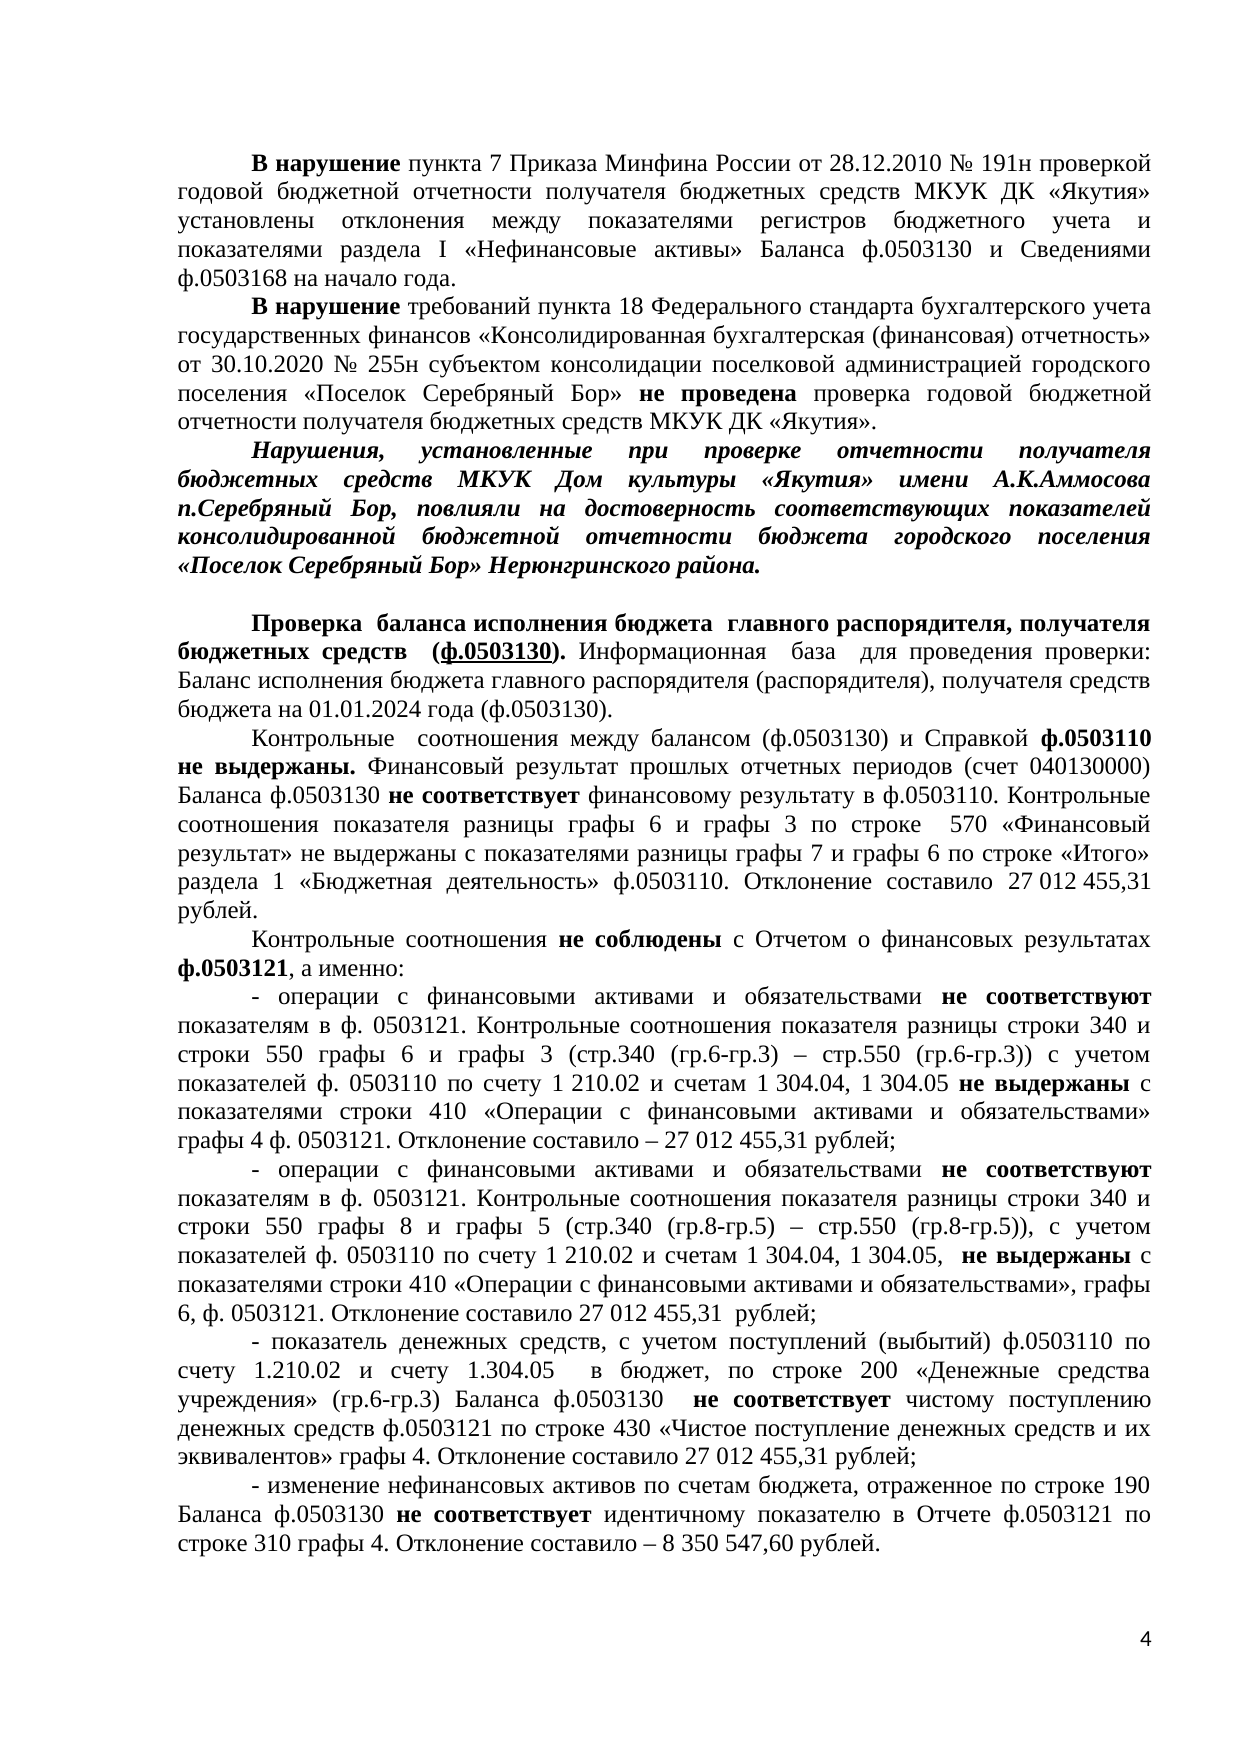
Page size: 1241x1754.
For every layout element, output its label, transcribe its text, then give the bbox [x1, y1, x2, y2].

text Проверка баланса исполнения бюджета главного распорядителя, получателя бюджетных средств (ф.0503130). Информационная база для проведения проверки: Баланс исполнения бюджета главного распорядителя (распорядителя), получателя средств бюджета на 01.01.2024 года (ф.0503130). [177, 608, 1152, 723]
text Контрольные соотношения не соблюдены с Отчетом о финансовых результатах ф.0503121, а именно: [177, 924, 1152, 981]
text В нарушение пункта 7 Приказа Минфина России от 28.12.2010 № 191н проверкой годовой бюджетной отчетности получателя бюджетных средств МКУК ДК «Якутия» установлены отклонения между показателями регистров бюджетного учета и показателями раздела I «Нефинансовые активы» Баланса ф.0503130 и Сведениями ф.0503168 на начало года. [177, 148, 1152, 291]
text Нарушения, установленные при проверке отчетности получателя бюджетных средств МКУК Дом культуры «Якутия» имени А.К.Аммосова п.Серебряный Бор, повлияли на достоверность соответствующих показателей консолидированной бюджетной отчетности бюджета городского поселения «Поселок Серебряный Бор» Нерюнгринского района. [177, 435, 1152, 579]
text Контрольные соотношения между балансом (ф.0503130) и Справкой ф.0503110 не выдержаны. Финансовый результат прошлых отчетных периодов (счет 040130000) Баланса ф.0503130 не соответствует финансовому результату в ф.0503110. Контрольные соотношения показателя разницы графы 6 и графы 3 по строке 570 «Финансовый результат» не выдержаны с показателями разницы графы 7 и графы 6 по строке «Итого» раздела 1 «Бюджетная деятельность» ф.0503110. Отклонение составило 27 012 455,31 рублей. [177, 723, 1152, 924]
text - операции с финансовыми активами и обязательствами не соответствуют показателям в ф. 0503121. Контрольные соотношения показателя разницы строки 340 и строки 550 графы 8 и графы 5 (стр.340 (гр.8-гр.5) – стр.550 (гр.8-гр.5)), с учетом показателей ф. 0503110 по счету 1 210.02 и счетам 1 304.04, 1 304.05, не выдержаны с показателями строки 410 «Операции с финансовыми активами и обязательствами», графы 6, ф. 0503121. Отклонение составило 27 012 455,31 рублей; [177, 1154, 1152, 1326]
text - изменение нефинансовых активов по счетам бюджета, отраженное по строке 190 Баланса ф.0503130 не соответствует идентичному показателю в Отчете ф.0503121 по строке 310 графы 4. Отклонение составило – 8 350 547,60 рублей. [177, 1470, 1152, 1556]
text - операции с финансовыми активами и обязательствами не соответствуют показателям в ф. 0503121. Контрольные соотношения показателя разницы строки 340 и строки 550 графы 6 и графы 3 (стр.340 (гр.6-гр.3) – стр.550 (гр.6-гр.3)) с учетом показателей ф. 0503110 по счету 1 210.02 и счетам 1 304.04, 1 304.05 не выдержаны с показателями строки 410 «Операции с финансовыми активами и обязательствами» графы 4 ф. 0503121. Отклонение составило – 27 012 455,31 рублей; [177, 981, 1152, 1154]
text - показатель денежных средств, с учетом поступлений (выбытий) ф.0503110 по счету 1.210.02 и счету 1.304.05 в бюджет, по строке 200 «Денежные средства учреждения» (гр.6-гр.3) Баланса ф.0503130 не соответствует чистому поступлению денежных средств ф.0503121 по строке 430 «Чистое поступление денежных средств и их эквивалентов» графы 4. Отклонение составило 27 012 455,31 рублей; [177, 1326, 1152, 1470]
text В нарушение требований пункта 18 Федерального стандарта бухгалтерского учета государственных финансов «Консолидированная бухгалтерская (финансовая) отчетность» от 30.10.2020 № 255н субъектом консолидации поселковой администрацией городского поселения «Поселок Серебряный Бор» не проведена проверка годовой бюджетной отчетности получателя бюджетных средств МКУК ДК «Якутия». [177, 291, 1152, 435]
